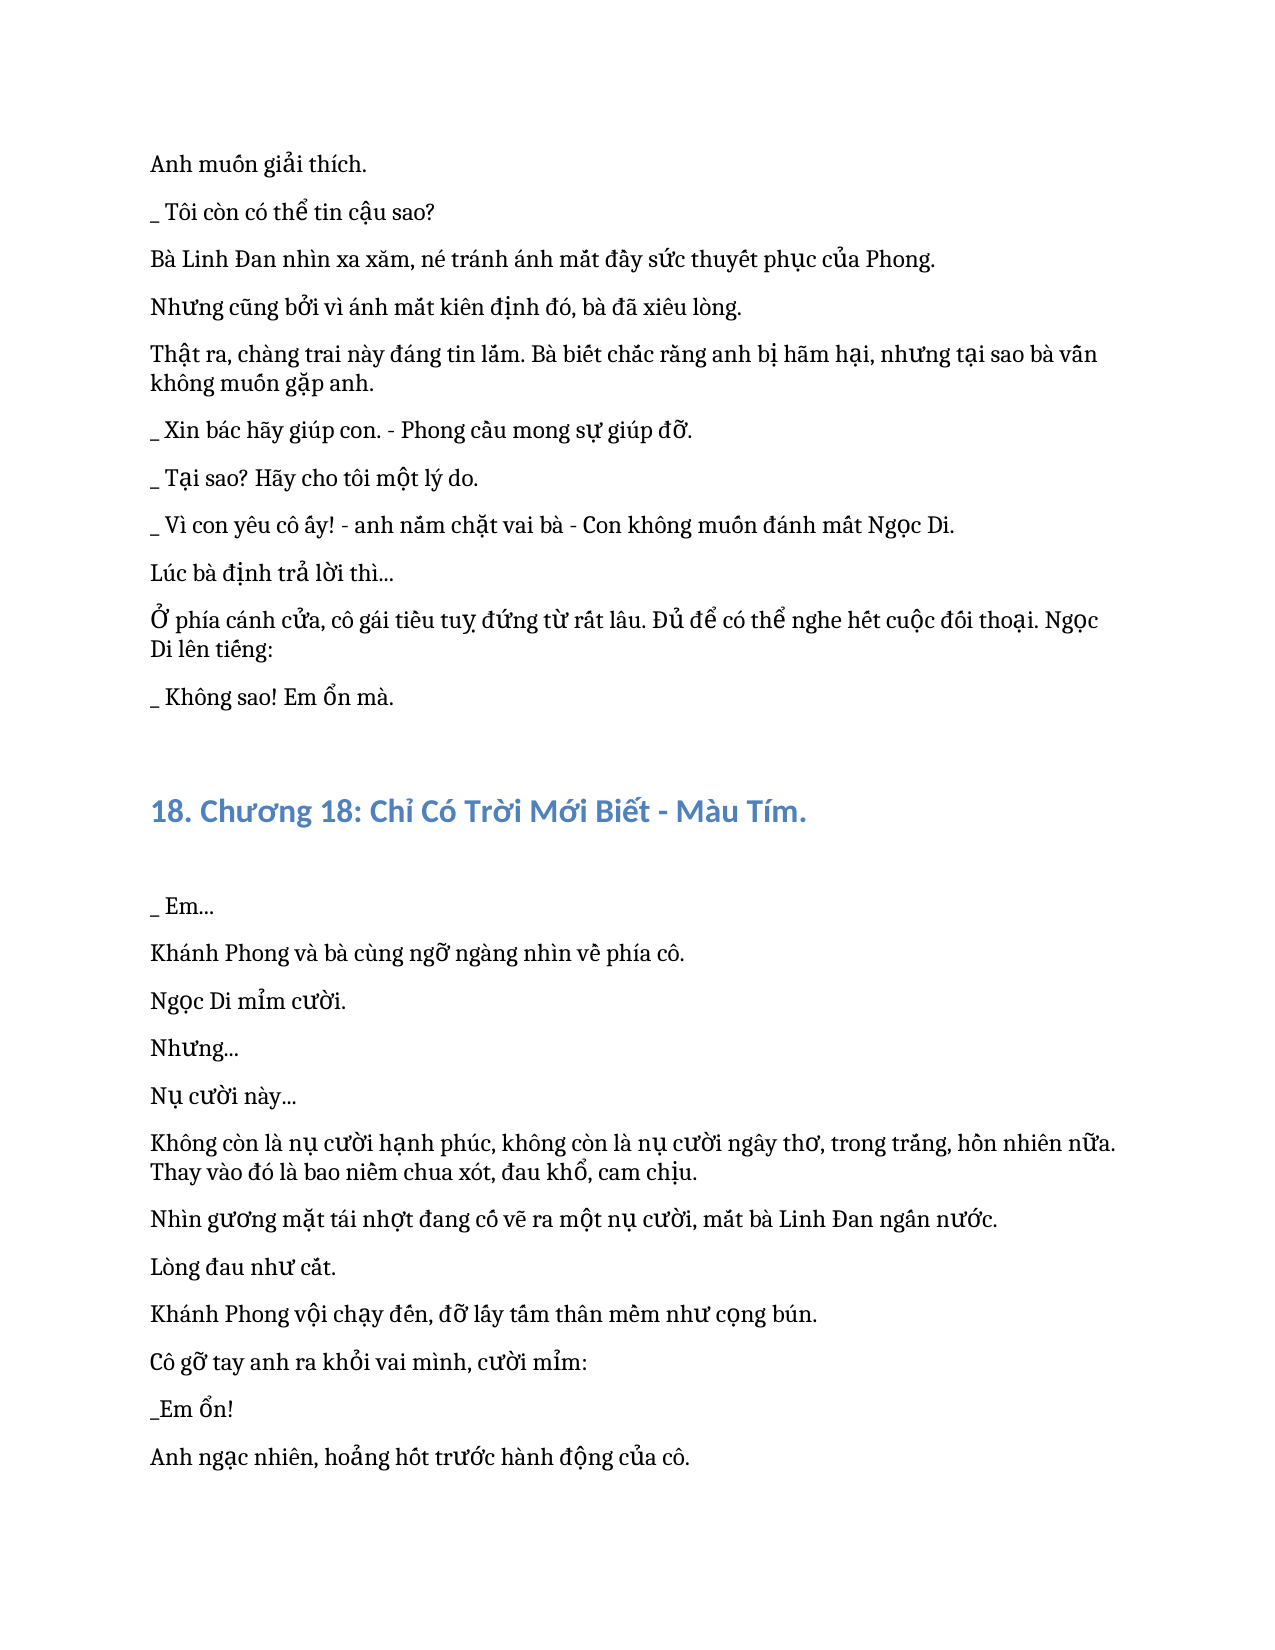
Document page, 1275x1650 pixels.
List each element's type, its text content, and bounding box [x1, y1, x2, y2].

text _ Xin bác hãy giúp con. - Phong cầu mong sự giúp đỡ. [150, 416, 1125, 445]
text _Em ổn! [150, 1395, 1125, 1424]
subtitle 18. Chương 18: Chỉ Có Trời Mới Biết - Màu Tím. [150, 789, 1125, 830]
text _ Tôi còn có thể tin cậu sao? [150, 197, 1125, 226]
text Bà Linh Đan nhìn xa xăm, né tránh ánh mắt đầy sức thuyết phục của Phong. [150, 245, 1125, 274]
text Khánh Phong và bà cùng ngỡ ngàng nhìn về phía cô. [150, 939, 1125, 968]
text _ Vì con yêu cô ấy! - anh nắm chặt vai bà - Con không muốn đánh mất Ngọc Di. [150, 511, 1125, 540]
text Anh muốn giải thích. [150, 150, 1125, 179]
text Ngọc Di mỉm cười. [150, 987, 1125, 1015]
text Anh ngạc nhiên, hoảng hốt trước hành động của cô. [150, 1443, 1125, 1472]
text Lòng đau như cắt. [150, 1253, 1125, 1282]
text Cô gỡ tay anh ra khỏi vai mình, cười mỉm: [150, 1348, 1125, 1377]
text Không còn là nụ cười hạnh phúc, không còn là nụ cười ngây thơ, trong trắng, hồn nhiên nữa. Thay vào đó là bao niềm chua xót, đau khổ, cam chịu. [150, 1129, 1125, 1187]
text _ Tại sao? Hãy cho tôi một lý do. [150, 464, 1125, 492]
text Nhưng... [150, 1034, 1125, 1063]
text Ở phía cánh cửa, cô gái tiều tuỵ đứng từ rất lâu. Đủ để có thể nghe hết cuộc đối thoại. Ngọc Di lên tiếng: [150, 606, 1125, 664]
text _ Em... [150, 834, 1125, 920]
text Nhưng cũng bởi vì ánh mắt kiên định đó, bà đã xiêu lòng. [150, 292, 1125, 321]
text Thật ra, chàng trai này đáng tin lắm. Bà biết chắc rằng anh bị hãm hại, nhưng tại sao bà vẫn không muốn gặp anh. [150, 340, 1125, 397]
text Khánh Phong vội chạy đến, đỡ lấy tấm thân mềm như cọng bún. [150, 1300, 1125, 1329]
text Lúc bà định trả lời thì... [150, 559, 1125, 587]
text _ Không sao! Em ổn mà. [150, 682, 1125, 769]
text Nụ cười này... [150, 1082, 1125, 1110]
text Nhìn gương mặt tái nhợt đang cố vẽ ra một nụ cười, mắt bà Linh Đan ngấn nước. [150, 1205, 1125, 1234]
